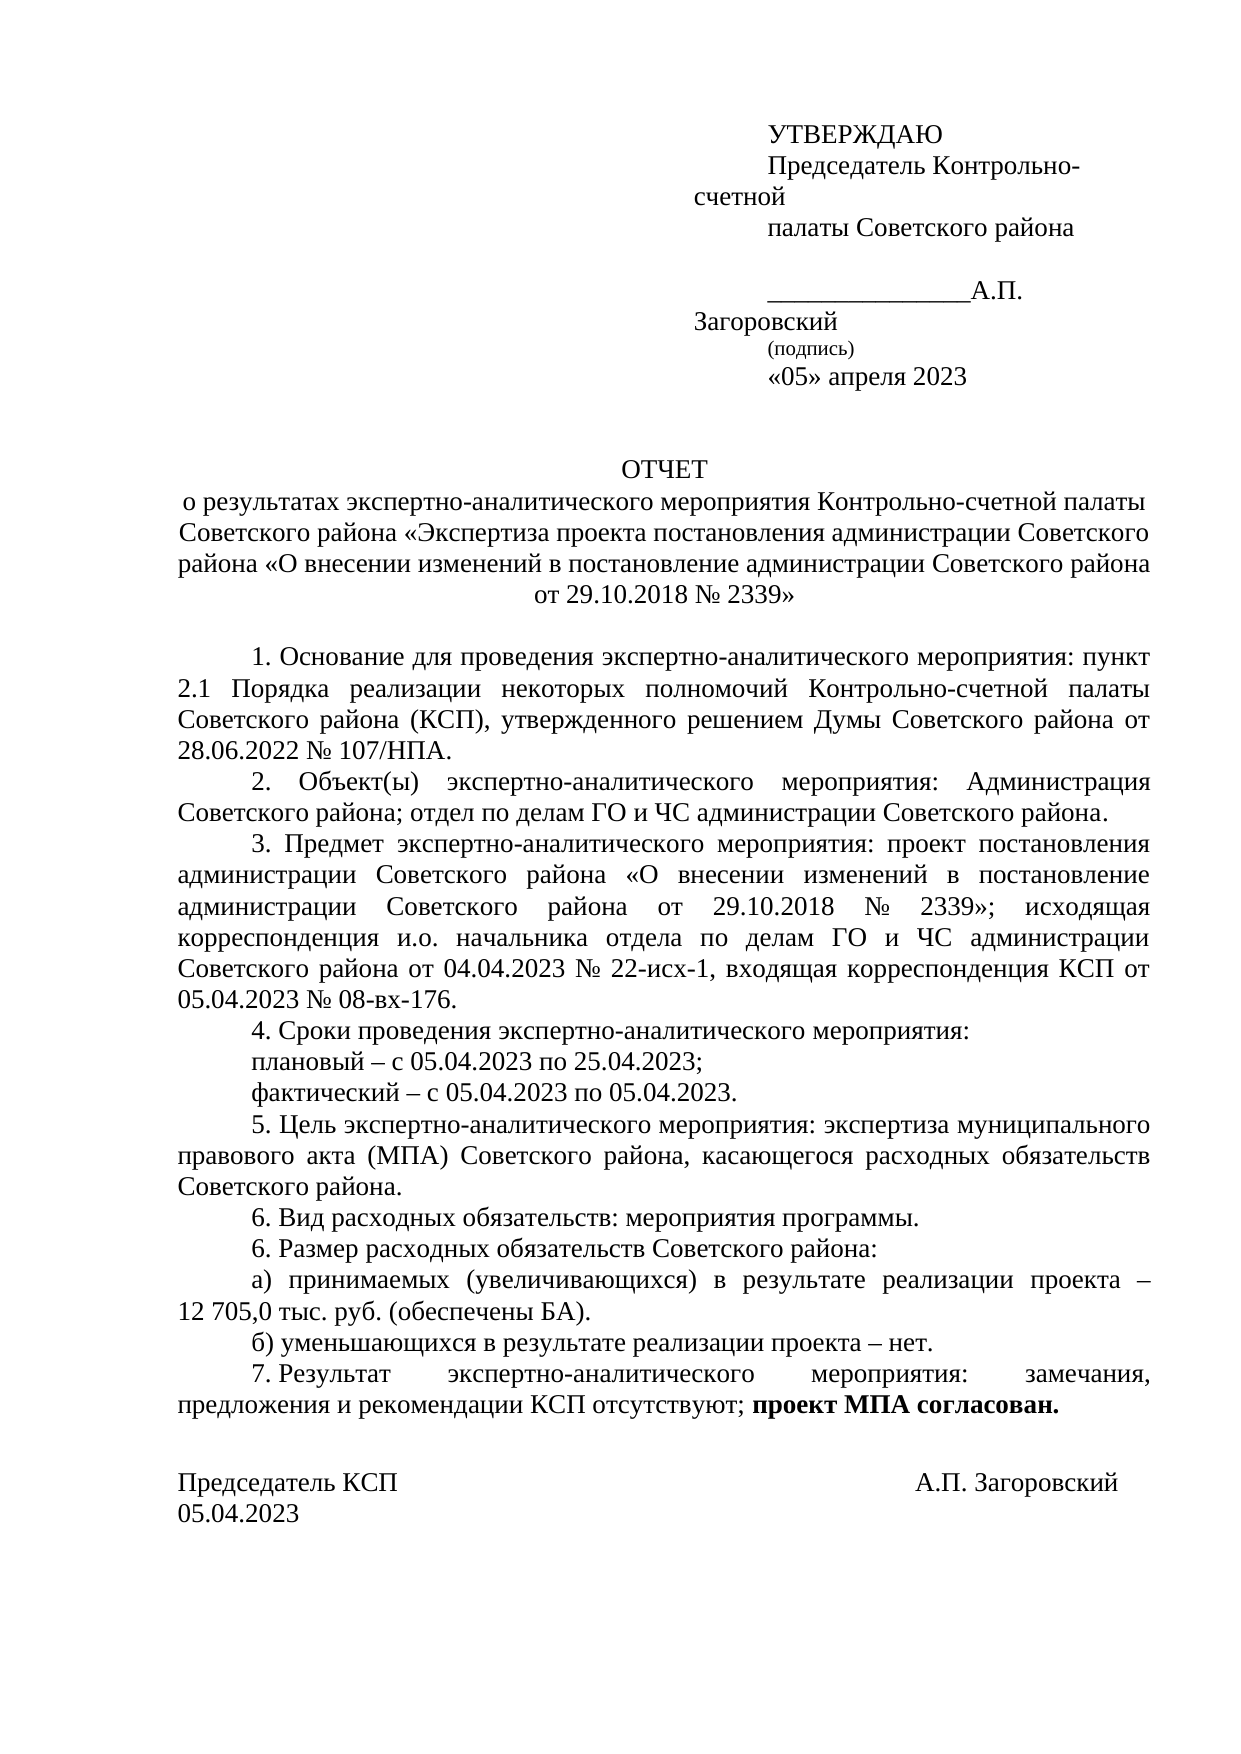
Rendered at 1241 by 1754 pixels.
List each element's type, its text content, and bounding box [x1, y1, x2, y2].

text фактический – с 05.04.2023 по 05.04.2023. [177, 1077, 1152, 1108]
text б) уменьшающихся в результате реализации проекта – нет. [177, 1326, 1152, 1357]
text 4. Сроки проведения экспертно-аналитического мероприятия: [177, 1014, 1152, 1045]
text а) принимаемых (увеличивающихся) в результате реализации проекта – 12 705,0 тыс. руб. (обеспечены БА). [177, 1263, 1152, 1326]
text 05.04.2023 [177, 1497, 1152, 1528]
text Председатель Контрольно-счетной [693, 149, 1152, 212]
text палаты Советского района [693, 212, 1152, 243]
text Председатель КСП А.П. Загоровский [177, 1466, 1152, 1497]
text УТВЕРЖДАЮ [693, 118, 1152, 149]
text ОТЧЕТ [177, 454, 1152, 485]
text 6. Размер расходных обязательств Советского района: [177, 1232, 1152, 1263]
text плановый – с 05.04.2023 по 25.04.2023; [177, 1045, 1152, 1077]
text 2. Объект(ы) экспертно-аналитического мероприятия: Администрация Советского района; отдел по делам ГО и ЧС администрации Советского района. [177, 765, 1151, 827]
text 5. Цель экспертно-аналитического мероприятия: экспертиза муниципального правового акта (МПА) Советского района, касающегося расходных обязательств Советского района. [177, 1108, 1152, 1201]
text 6. Вид расходных обязательств: мероприятия программы. [177, 1201, 1152, 1232]
text 7. Результат экспертно-аналитического мероприятия: замечания, предложения и рекомендации КСП отсутствуют; проект МПА согласован. [177, 1357, 1152, 1419]
text (подпись) [693, 336, 1152, 360]
text _______________А.П. Загоровский [693, 274, 1152, 336]
text «05» апреля 2023 [693, 360, 1152, 391]
text 1. Основание для проведения экспертно-аналитического мероприятия: пункт 2.1 Порядка реализации некоторых полномочий Контрольно-счетной палаты Советского района (КСП), утвержденного решением Думы Советского района от 28.06.2022 № 107/НПА. [177, 641, 1151, 765]
text 3. Предмет экспертно-аналитического мероприятия: проект постановления администрации Советского района «О внесении изменений в постановление администрации Советского района от 29.10.2018 № 2339»; исходящая корреспонденция и.о. начальника отдела по делам ГО и ЧС администрации Советского района от 04.04.2023 № 22-исх-1, входящая корреспонденция КСП от 05.04.2023 № 08-вх-176. [177, 827, 1151, 1014]
text о результатах экспертно-аналитического мероприятия Контрольно-счетной палаты Советского района «Экспертиза проекта постановления администрации Советского района «О внесении изменений в постановление администрации Советского района от 29.10.2018 № 2339» [177, 485, 1152, 609]
